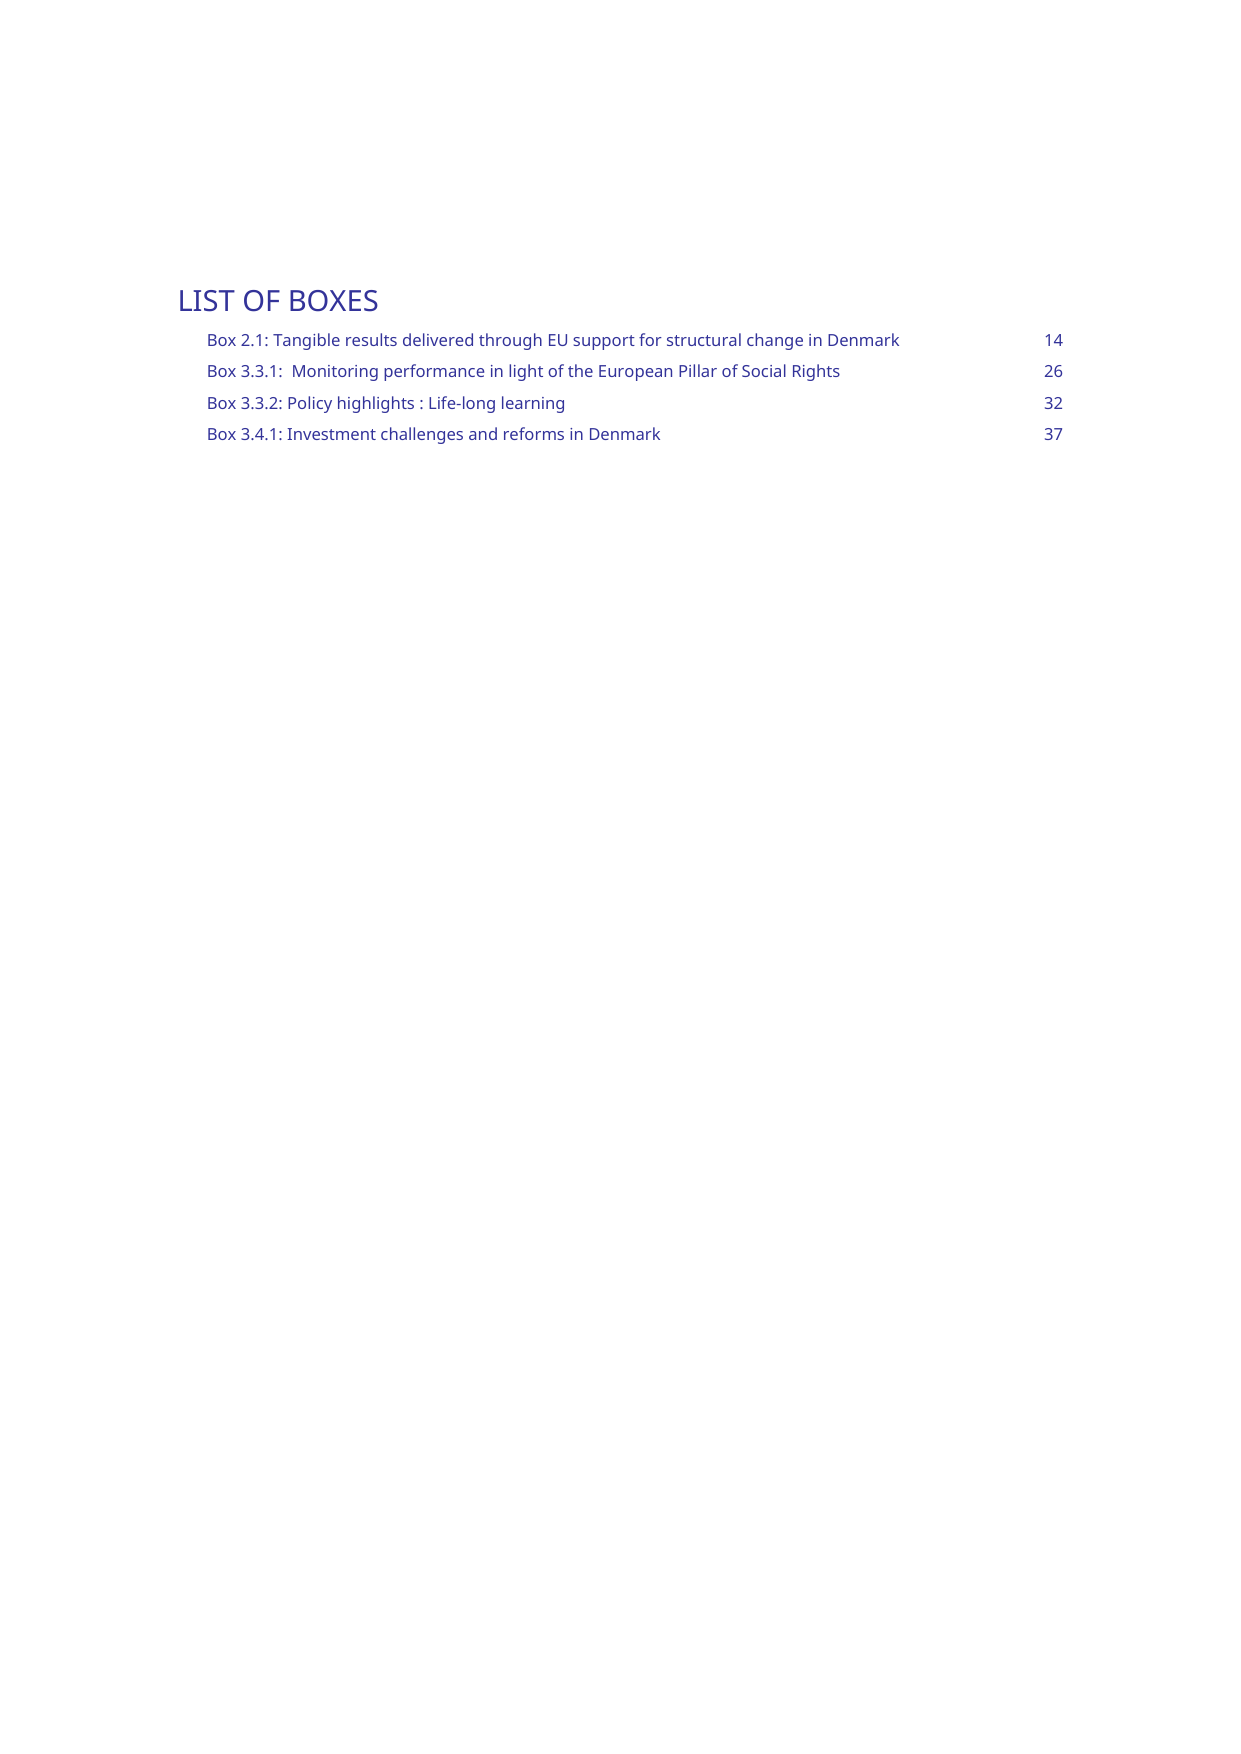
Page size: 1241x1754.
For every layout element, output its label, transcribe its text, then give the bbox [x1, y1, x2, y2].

text Box 3.3.2: Policy highlights : Life-long learning 32 [207, 383, 1019, 414]
text Box 2.1: Tangible results delivered through EU support for structural change in Denmark 14 [207, 320, 1019, 351]
text Box 3.3.1: Monitoring performance in light of the European Pillar of Social Rights 26 [207, 351, 1019, 383]
text Box 3.4.1: Investment challenges and reforms in Denmark 37 [207, 414, 1019, 445]
subtitle LIST OF Boxes [177, 281, 1063, 320]
